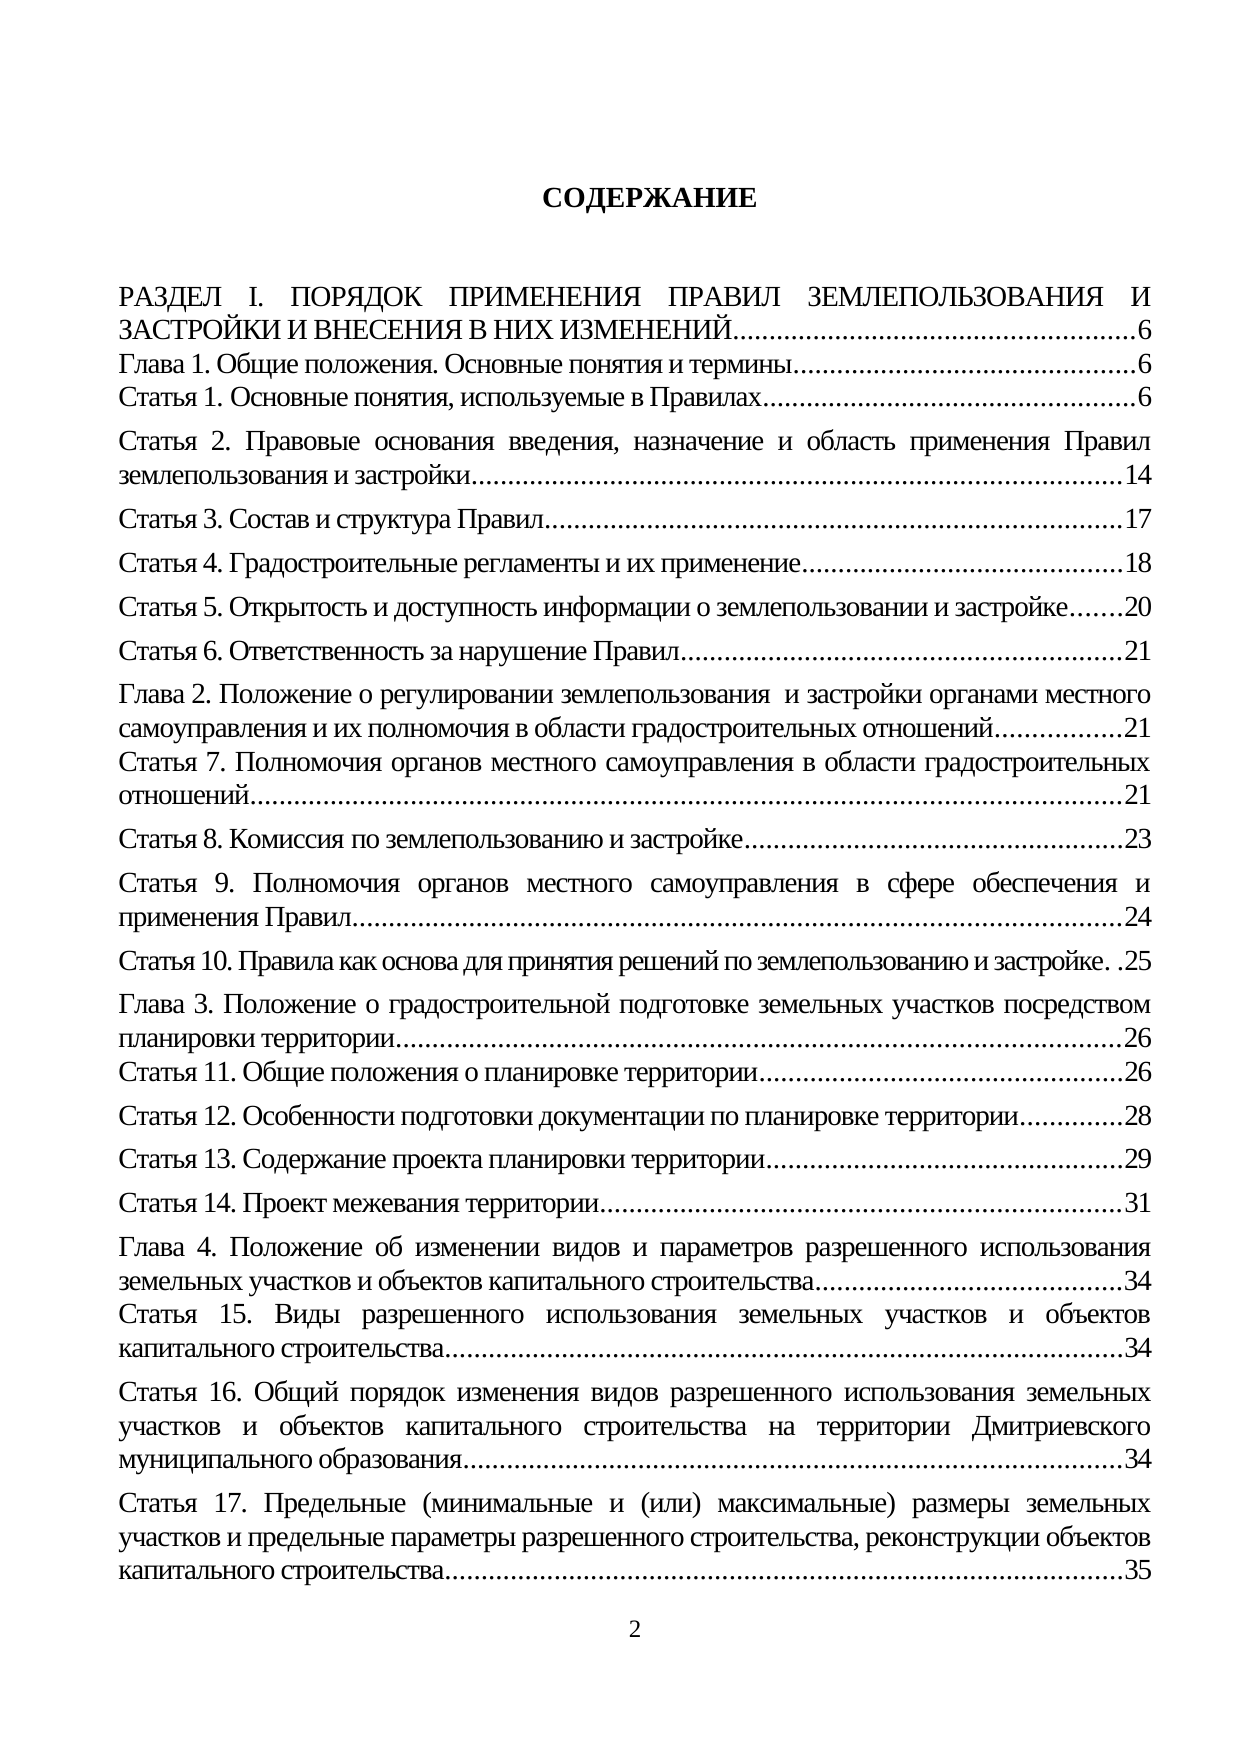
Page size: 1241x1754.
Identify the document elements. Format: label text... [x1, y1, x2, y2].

text СОДЕРЖАНИЕ [148, 180, 1152, 214]
